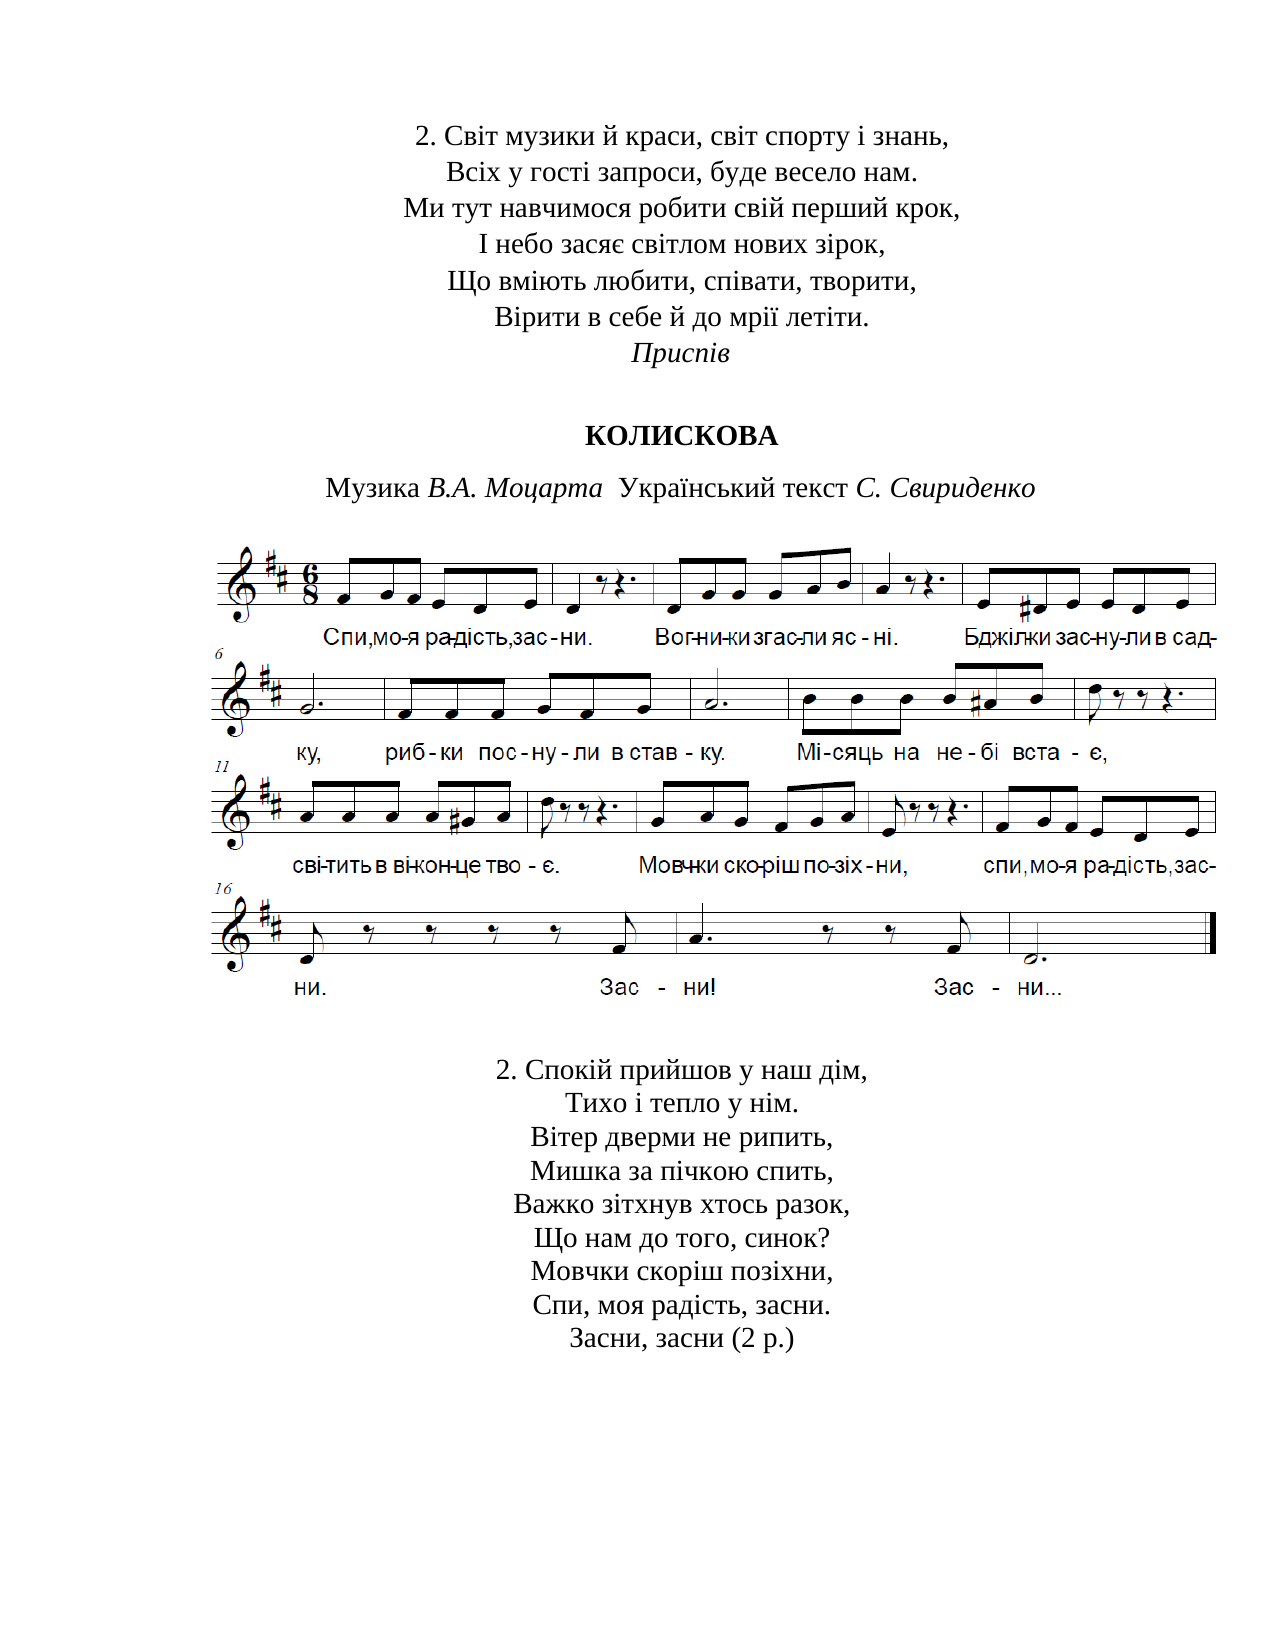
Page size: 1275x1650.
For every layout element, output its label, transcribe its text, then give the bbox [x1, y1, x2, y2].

text Спи, моя радість, засни. [177, 1287, 1186, 1320]
text Музика В.А. Моцарта Український текст С. Свириденко [177, 470, 1186, 504]
text Важко зітхнув хтось разок, [177, 1186, 1186, 1220]
text Засни, засни (2 р.) [177, 1320, 1186, 1354]
text Тихо і тепло у нім. [177, 1086, 1186, 1119]
text КОЛИСКОВА [177, 418, 1186, 451]
text 2. Світ музики й краси, світ спорту і знань, Всіх у гості запроси, буде весело нам. Ми тут навчимося робити свій перший крок, І небо засяє світлом нових зірок, Що вміють любити, співати, творити, Вірити в себе й до мрії летіти. Приспів [177, 118, 1186, 399]
picture [177, 523, 1258, 1034]
text Мовчки скоріш позіхни, [177, 1253, 1186, 1287]
text Мишка за пічкою спить, [177, 1153, 1186, 1186]
text 2. Спокій прийшов у наш дім, [177, 1052, 1186, 1086]
text Вітер дверми не рипить, [177, 1119, 1186, 1153]
text Що нам до того, синок? [177, 1220, 1186, 1253]
